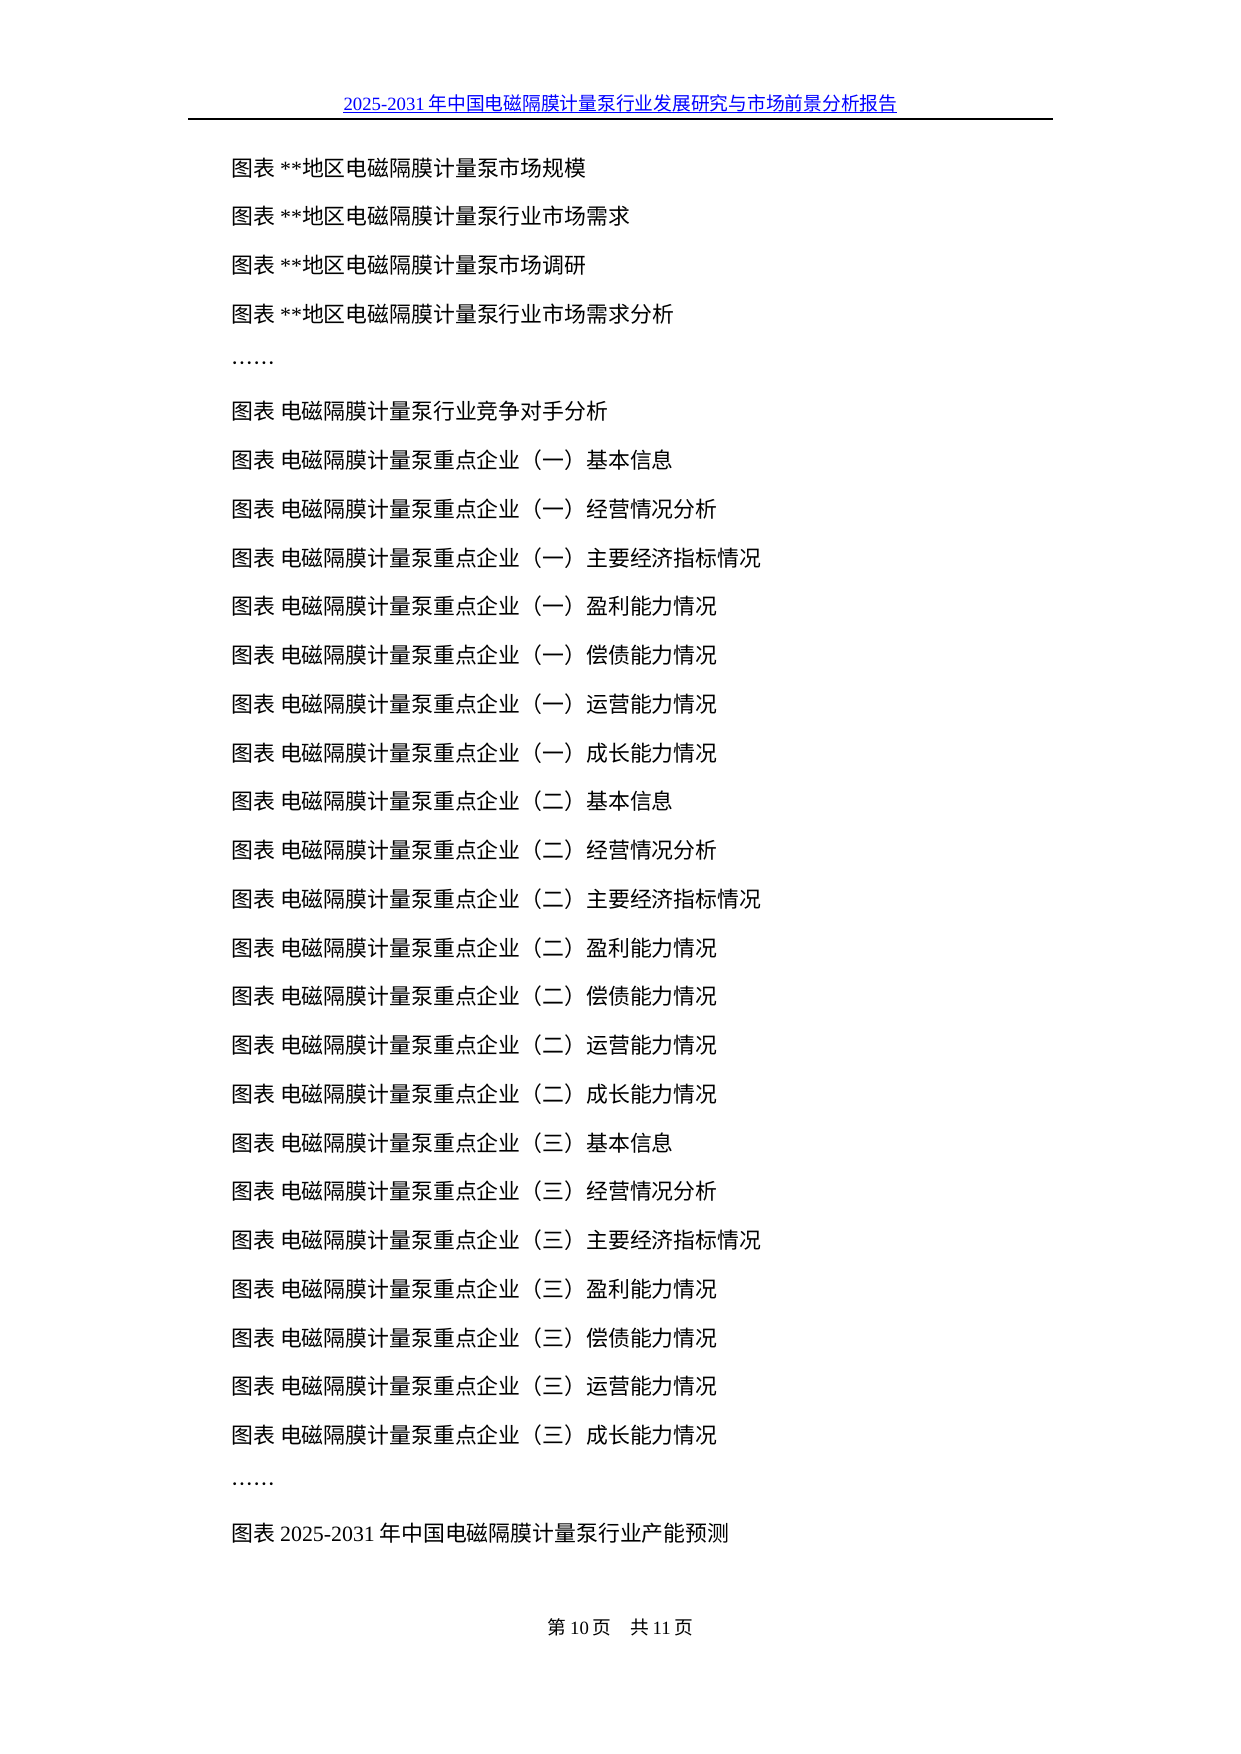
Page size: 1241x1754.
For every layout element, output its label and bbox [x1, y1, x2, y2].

text [187, 150, 1053, 1548]
